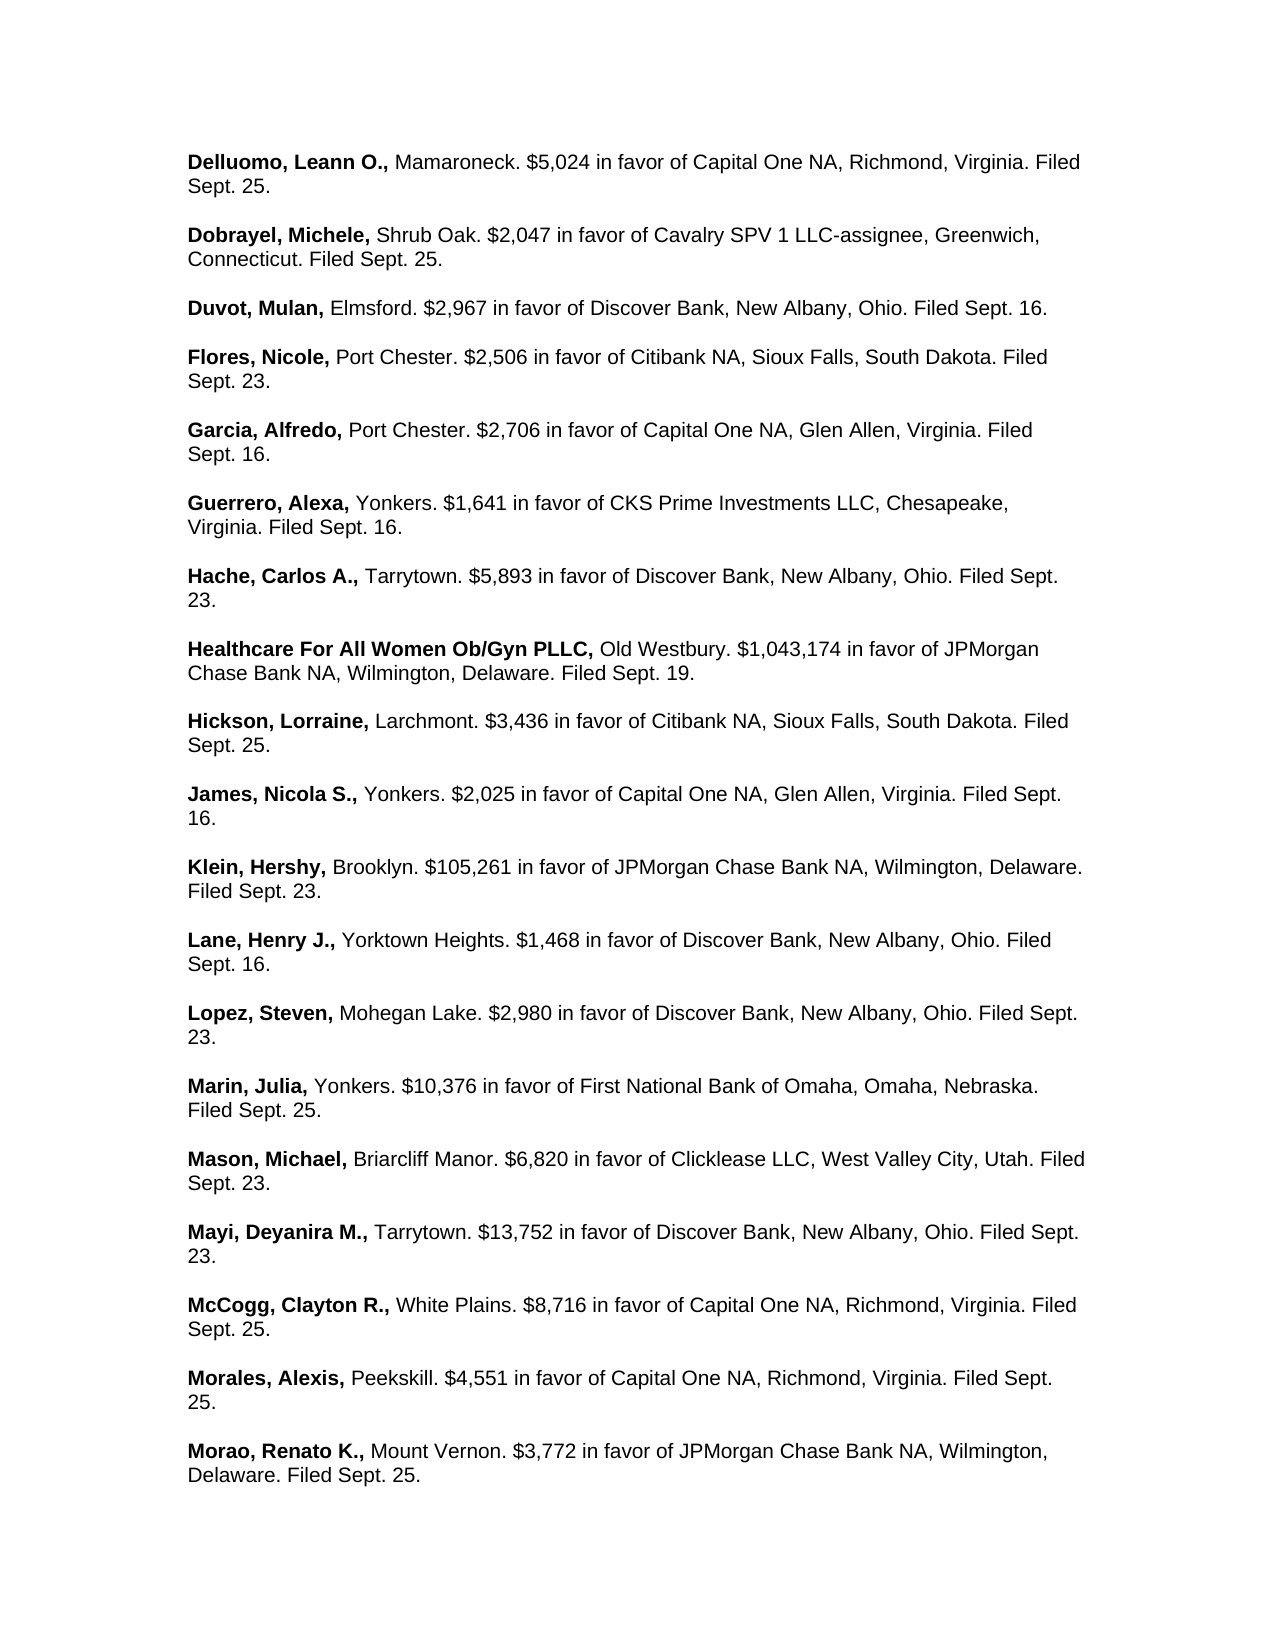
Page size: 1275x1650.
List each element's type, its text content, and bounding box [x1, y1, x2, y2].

text Flores, Nicole, Port Chester. $2,506 in favor of Citibank NA, Sioux Falls, South Dakota. Filed Sept. 23. [187, 345, 1087, 393]
text Klein, Hershy, Brooklyn. $105,261 in favor of JPMorgan Chase Bank NA, Wilmington, Delaware. Filed Sept. 23. [187, 855, 1087, 903]
text Morales, Alexis, Peekskill. $4,551 in favor of Capital One NA, Richmond, Virginia. Filed Sept. 25. [187, 1366, 1087, 1413]
text Duvot, Mulan, Elmsford. $2,967 in favor of Discover Bank, New Albany, Ohio. Filed Sept. 16. [187, 296, 1087, 320]
text Mayi, Deyanira M., Tarrytown. $13,752 in favor of Discover Bank, New Albany, Ohio. Filed Sept. 23. [187, 1220, 1087, 1268]
text Lane, Henry J., Yorktown Heights. $1,468 in favor of Discover Bank, New Albany, Ohio. Filed Sept. 16. [187, 928, 1087, 976]
text Hickson, Lorraine, Larchmont. $3,436 in favor of Citibank NA, Sioux Falls, South Dakota. Filed Sept. 25. [187, 709, 1087, 757]
text Guerrero, Alexa, Yonkers. $1,641 in favor of CKS Prime Investments LLC, Chesapeake, Virginia. Filed Sept. 16. [187, 491, 1087, 538]
text Hache, Carlos A., Tarrytown. $5,893 in favor of Discover Bank, New Albany, Ohio. Filed Sept. 23. [187, 563, 1087, 611]
text Dobrayel, Michele, Shrub Oak. $2,047 in favor of Cavalry SPV 1 LLC-assignee, Greenwich, Connecticut. Filed Sept. 25. [187, 223, 1087, 271]
text Mason, Michael, Briarcliff Manor. $6,820 in favor of Clicklease LLC, West Valley City, Utah. Filed Sept. 23. [187, 1147, 1087, 1195]
text Delluomo, Leann O., Mamaroneck. $5,024 in favor of Capital One NA, Richmond, Virginia. Filed Sept. 25. [187, 150, 1087, 198]
text James, Nicola S., Yonkers. $2,025 in favor of Capital One NA, Glen Allen, Virginia. Filed Sept. 16. [187, 782, 1087, 830]
text McCogg, Clayton R., White Plains. $8,716 in favor of Capital One NA, Richmond, Virginia. Filed Sept. 25. [187, 1293, 1087, 1341]
text Lopez, Steven, Mohegan Lake. $2,980 in favor of Discover Bank, New Albany, Ohio. Filed Sept. 23. [187, 1001, 1087, 1049]
text Marin, Julia, Yonkers. $10,376 in favor of First National Bank of Omaha, Omaha, Nebraska. Filed Sept. 25. [187, 1074, 1087, 1122]
text Healthcare For All Women Ob/Gyn PLLC, Old Westbury. $1,043,174 in favor of JPMorgan Chase Bank NA, Wilmington, Delaware. Filed Sept. 19. [187, 636, 1087, 684]
text Morao, Renato K., Mount Vernon. $3,772 in favor of JPMorgan Chase Bank NA, Wilmington, Delaware. Filed Sept. 25. [187, 1438, 1087, 1486]
text Garcia, Alfredo, Port Chester. $2,706 in favor of Capital One NA, Glen Allen, Virginia. Filed Sept. 16. [187, 418, 1087, 466]
